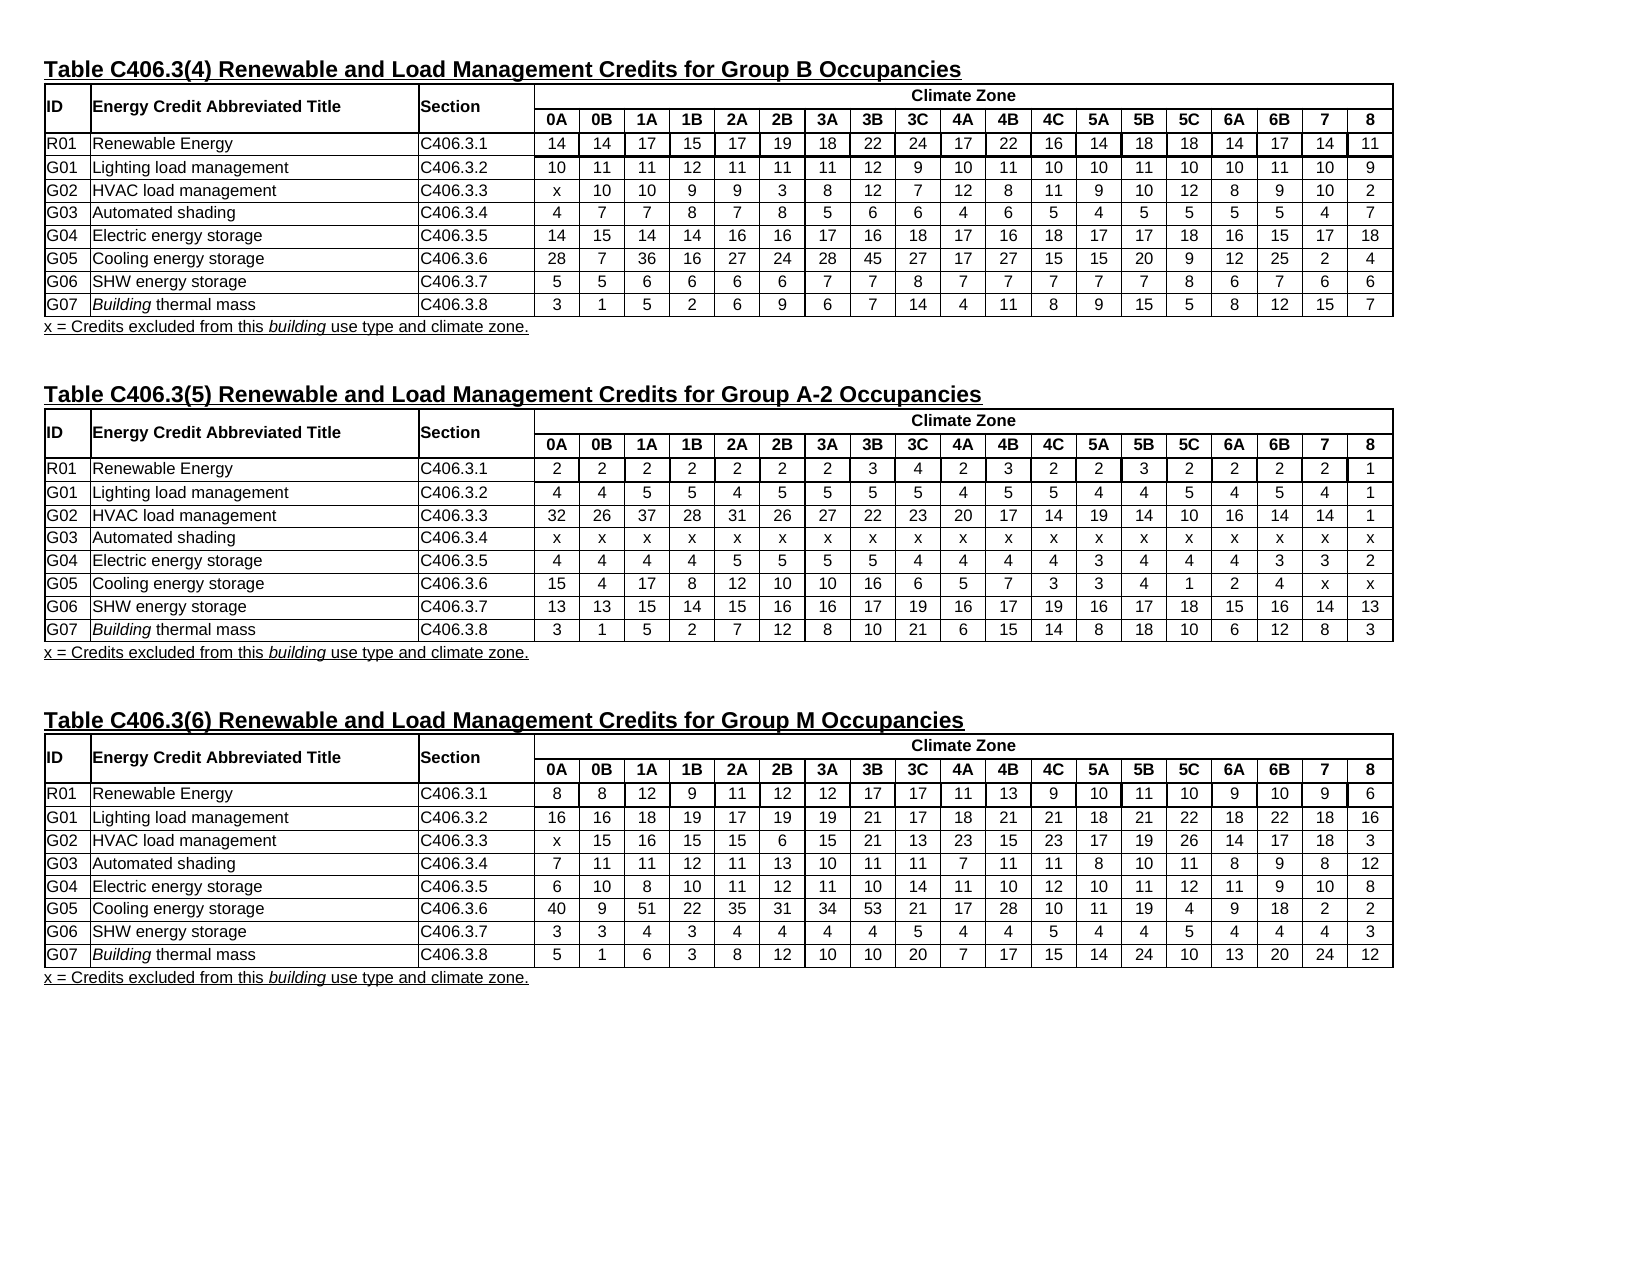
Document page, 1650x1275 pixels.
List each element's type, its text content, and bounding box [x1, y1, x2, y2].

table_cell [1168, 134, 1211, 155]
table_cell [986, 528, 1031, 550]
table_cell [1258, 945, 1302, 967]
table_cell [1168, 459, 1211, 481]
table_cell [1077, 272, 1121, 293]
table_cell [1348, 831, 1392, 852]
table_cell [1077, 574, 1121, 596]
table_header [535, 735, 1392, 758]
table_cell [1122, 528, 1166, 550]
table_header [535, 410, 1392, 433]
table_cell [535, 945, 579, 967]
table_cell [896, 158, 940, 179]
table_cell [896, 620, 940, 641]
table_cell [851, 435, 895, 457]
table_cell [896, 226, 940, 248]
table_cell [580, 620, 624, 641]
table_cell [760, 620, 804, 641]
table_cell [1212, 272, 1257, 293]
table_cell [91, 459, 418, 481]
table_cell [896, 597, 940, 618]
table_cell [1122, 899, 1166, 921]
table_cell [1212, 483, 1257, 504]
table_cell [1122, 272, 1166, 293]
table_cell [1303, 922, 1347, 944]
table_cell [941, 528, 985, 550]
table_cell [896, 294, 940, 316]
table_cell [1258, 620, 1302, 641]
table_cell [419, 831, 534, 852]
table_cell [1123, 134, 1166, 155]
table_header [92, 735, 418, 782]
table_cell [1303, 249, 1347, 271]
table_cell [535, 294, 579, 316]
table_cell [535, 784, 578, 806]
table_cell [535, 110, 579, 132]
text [44, 317, 1564, 336]
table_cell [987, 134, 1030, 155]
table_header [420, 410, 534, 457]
text x = Credits excluded from this building use type and climate zone. [44, 642, 1564, 662]
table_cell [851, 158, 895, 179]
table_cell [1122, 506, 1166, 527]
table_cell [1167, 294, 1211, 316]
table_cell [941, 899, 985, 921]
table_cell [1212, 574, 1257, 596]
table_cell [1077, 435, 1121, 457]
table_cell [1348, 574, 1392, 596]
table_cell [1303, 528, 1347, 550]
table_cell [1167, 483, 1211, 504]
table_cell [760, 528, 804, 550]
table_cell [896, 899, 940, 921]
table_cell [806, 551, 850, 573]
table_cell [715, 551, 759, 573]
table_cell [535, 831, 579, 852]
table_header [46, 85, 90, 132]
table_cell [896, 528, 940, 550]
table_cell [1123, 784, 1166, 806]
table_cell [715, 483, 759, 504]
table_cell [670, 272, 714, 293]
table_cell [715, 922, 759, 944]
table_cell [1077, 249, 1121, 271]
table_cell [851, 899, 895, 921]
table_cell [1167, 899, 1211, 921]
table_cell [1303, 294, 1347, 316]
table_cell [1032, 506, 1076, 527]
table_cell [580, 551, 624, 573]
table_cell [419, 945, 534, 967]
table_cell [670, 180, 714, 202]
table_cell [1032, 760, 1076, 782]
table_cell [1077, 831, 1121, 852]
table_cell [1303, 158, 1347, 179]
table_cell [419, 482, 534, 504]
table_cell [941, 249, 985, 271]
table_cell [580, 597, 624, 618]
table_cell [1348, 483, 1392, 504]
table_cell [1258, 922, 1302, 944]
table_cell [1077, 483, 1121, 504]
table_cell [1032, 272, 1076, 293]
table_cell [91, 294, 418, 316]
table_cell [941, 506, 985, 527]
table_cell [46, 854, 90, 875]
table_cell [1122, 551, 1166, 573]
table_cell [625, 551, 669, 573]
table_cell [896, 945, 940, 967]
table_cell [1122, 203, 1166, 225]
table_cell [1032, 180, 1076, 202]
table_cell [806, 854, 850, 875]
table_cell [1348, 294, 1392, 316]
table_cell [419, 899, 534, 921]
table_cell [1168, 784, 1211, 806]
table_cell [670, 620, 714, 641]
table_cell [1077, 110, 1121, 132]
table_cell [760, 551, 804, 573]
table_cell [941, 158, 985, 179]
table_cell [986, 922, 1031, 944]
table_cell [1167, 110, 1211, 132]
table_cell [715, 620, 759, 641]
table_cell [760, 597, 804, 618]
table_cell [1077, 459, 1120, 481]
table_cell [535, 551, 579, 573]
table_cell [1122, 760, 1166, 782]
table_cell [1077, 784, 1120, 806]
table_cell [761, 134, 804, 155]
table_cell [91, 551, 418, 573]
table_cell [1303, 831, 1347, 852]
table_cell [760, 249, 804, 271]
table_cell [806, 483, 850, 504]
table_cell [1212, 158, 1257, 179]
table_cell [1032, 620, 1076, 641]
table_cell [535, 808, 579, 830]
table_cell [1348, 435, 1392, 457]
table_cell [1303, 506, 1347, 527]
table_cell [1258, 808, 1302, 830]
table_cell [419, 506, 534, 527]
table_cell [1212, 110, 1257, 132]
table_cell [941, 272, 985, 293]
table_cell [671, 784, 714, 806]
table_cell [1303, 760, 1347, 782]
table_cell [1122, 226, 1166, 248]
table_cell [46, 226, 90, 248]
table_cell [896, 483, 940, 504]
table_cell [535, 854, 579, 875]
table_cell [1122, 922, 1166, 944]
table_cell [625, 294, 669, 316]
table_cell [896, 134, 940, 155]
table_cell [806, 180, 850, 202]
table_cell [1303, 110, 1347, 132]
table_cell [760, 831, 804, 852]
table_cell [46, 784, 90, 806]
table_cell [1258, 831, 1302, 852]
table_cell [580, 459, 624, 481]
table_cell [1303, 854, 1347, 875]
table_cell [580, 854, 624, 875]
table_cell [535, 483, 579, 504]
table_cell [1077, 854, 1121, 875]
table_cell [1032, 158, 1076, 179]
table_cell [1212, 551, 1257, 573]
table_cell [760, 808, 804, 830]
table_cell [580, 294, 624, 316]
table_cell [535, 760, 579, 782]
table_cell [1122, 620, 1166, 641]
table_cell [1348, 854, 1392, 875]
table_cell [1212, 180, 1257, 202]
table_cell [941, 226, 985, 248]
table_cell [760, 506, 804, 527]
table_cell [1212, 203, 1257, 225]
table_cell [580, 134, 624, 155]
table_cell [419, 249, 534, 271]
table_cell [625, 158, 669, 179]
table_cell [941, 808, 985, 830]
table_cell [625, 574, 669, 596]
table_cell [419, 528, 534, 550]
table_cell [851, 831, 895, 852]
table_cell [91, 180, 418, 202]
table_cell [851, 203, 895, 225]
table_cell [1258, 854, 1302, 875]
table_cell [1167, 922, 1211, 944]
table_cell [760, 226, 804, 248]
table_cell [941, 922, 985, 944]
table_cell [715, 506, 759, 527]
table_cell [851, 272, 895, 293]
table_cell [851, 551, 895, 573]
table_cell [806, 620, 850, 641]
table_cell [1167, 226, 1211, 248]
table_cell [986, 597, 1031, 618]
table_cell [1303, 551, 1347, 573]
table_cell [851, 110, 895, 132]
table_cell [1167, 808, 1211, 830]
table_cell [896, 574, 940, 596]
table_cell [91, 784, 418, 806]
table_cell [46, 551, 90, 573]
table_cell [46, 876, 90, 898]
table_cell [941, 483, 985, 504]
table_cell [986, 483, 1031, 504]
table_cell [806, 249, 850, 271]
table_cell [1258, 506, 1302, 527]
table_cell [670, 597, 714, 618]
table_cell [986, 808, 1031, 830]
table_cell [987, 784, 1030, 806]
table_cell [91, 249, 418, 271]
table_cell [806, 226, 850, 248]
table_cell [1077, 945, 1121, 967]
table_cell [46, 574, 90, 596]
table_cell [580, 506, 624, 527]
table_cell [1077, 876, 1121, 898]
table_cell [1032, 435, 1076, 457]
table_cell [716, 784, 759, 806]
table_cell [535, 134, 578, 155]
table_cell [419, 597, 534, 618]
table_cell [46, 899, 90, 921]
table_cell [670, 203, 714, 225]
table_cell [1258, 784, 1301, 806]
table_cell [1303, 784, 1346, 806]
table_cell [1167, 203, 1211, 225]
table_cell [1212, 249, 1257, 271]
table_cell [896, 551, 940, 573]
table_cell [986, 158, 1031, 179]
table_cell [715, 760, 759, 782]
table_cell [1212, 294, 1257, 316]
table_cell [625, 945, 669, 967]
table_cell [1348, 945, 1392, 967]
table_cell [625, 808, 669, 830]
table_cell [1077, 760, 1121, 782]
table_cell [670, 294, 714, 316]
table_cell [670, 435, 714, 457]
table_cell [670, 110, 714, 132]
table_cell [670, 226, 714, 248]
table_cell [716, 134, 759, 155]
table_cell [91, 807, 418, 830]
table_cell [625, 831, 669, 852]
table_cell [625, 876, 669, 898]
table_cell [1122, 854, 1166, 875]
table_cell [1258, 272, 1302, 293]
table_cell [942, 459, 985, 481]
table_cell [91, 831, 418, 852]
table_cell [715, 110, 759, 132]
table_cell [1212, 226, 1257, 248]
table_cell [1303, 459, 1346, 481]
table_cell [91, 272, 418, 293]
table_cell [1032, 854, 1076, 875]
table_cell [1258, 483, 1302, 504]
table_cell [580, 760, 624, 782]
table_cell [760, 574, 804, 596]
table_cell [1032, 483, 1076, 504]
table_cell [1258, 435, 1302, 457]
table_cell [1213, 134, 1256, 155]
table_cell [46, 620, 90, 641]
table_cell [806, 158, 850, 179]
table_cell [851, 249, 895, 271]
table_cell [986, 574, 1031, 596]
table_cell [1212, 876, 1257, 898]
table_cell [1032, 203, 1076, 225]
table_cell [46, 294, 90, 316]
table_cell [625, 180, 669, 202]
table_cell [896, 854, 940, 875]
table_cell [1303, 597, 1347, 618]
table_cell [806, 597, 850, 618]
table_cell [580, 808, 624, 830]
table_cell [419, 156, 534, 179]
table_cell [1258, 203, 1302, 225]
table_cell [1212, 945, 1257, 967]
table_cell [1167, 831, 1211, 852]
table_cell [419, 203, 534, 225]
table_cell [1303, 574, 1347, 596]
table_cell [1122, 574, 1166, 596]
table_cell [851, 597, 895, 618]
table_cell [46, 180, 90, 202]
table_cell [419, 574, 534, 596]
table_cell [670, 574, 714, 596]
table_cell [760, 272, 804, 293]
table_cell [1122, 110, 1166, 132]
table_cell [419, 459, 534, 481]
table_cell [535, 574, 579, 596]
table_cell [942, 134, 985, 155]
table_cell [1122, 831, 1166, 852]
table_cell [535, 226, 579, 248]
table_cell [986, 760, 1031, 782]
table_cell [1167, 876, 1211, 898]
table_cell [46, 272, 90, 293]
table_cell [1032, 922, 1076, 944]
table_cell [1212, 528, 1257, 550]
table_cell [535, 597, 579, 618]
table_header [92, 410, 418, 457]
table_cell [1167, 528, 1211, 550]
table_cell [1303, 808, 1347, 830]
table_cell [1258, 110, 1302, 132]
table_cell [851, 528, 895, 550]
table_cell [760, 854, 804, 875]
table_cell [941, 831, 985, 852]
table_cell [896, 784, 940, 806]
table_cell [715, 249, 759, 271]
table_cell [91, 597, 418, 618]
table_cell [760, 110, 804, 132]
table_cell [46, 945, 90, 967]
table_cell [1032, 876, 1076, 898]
text Table C406.3(4) Renewable and Load Management Credits for Group B Occupancies [44, 56, 1564, 83]
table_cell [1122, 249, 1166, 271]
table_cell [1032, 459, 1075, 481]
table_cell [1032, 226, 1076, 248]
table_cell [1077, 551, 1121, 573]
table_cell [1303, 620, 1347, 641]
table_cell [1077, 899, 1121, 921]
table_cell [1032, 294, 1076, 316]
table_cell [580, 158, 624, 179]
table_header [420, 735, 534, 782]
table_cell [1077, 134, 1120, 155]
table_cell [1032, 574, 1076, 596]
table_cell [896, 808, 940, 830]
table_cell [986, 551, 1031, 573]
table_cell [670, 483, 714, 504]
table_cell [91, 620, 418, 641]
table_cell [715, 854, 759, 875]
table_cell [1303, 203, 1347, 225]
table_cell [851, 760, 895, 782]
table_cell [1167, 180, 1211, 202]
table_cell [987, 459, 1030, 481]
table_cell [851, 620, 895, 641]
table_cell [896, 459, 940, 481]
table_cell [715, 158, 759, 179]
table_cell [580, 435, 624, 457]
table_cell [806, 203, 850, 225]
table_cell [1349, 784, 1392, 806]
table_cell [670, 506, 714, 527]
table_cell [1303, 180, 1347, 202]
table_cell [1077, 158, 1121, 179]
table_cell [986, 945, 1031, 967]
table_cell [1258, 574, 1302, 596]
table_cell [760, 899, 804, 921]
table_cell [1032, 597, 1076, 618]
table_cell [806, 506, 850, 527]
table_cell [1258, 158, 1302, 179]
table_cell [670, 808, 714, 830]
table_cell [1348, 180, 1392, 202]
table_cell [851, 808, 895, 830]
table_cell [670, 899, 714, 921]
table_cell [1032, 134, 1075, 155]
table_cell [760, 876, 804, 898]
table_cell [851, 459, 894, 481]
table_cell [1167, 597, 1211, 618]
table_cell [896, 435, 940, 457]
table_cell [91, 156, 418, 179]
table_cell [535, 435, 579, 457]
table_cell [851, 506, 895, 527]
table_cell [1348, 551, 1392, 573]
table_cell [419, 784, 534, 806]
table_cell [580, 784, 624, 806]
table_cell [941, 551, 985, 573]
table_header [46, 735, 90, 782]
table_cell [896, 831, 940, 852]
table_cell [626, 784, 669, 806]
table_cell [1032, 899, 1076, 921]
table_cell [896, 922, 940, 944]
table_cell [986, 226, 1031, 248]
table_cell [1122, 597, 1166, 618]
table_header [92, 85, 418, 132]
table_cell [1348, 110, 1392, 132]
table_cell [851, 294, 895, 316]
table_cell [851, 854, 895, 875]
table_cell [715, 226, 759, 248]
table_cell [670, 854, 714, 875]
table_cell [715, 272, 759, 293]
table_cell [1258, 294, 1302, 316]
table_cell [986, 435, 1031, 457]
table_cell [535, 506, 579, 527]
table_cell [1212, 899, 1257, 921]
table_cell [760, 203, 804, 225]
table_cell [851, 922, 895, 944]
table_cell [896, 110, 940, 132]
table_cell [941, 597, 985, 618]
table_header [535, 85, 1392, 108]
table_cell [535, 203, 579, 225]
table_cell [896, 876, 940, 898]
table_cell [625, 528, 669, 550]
text Table C406.3(5) Renewable and Load Management Credits for Group A-2 Occupancies [44, 381, 1564, 408]
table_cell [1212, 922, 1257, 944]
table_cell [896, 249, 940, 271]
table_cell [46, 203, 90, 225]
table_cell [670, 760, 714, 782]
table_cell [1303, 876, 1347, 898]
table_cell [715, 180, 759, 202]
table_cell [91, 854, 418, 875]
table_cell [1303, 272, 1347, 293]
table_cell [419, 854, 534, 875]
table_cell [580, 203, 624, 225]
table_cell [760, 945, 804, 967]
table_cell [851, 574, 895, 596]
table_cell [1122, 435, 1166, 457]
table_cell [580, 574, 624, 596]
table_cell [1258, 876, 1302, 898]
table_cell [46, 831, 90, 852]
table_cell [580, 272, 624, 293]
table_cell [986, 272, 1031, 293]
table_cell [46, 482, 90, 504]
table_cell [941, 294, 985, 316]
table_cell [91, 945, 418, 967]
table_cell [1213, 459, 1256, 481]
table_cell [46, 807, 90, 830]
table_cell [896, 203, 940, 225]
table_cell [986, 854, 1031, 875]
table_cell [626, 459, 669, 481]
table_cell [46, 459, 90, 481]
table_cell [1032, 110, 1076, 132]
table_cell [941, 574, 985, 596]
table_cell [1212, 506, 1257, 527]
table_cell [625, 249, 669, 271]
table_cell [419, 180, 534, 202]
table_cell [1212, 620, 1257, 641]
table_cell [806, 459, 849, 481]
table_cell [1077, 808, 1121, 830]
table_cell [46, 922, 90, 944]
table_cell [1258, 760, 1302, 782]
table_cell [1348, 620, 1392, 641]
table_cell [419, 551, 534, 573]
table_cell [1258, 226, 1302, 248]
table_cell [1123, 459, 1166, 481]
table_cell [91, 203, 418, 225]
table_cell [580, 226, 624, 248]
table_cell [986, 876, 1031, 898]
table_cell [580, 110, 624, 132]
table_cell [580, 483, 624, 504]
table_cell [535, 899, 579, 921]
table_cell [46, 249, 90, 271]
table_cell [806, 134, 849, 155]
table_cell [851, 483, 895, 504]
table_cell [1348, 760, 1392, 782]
text Table C406.3(6) Renewable and Load Management Credits for Group M Occupancies [44, 707, 1564, 733]
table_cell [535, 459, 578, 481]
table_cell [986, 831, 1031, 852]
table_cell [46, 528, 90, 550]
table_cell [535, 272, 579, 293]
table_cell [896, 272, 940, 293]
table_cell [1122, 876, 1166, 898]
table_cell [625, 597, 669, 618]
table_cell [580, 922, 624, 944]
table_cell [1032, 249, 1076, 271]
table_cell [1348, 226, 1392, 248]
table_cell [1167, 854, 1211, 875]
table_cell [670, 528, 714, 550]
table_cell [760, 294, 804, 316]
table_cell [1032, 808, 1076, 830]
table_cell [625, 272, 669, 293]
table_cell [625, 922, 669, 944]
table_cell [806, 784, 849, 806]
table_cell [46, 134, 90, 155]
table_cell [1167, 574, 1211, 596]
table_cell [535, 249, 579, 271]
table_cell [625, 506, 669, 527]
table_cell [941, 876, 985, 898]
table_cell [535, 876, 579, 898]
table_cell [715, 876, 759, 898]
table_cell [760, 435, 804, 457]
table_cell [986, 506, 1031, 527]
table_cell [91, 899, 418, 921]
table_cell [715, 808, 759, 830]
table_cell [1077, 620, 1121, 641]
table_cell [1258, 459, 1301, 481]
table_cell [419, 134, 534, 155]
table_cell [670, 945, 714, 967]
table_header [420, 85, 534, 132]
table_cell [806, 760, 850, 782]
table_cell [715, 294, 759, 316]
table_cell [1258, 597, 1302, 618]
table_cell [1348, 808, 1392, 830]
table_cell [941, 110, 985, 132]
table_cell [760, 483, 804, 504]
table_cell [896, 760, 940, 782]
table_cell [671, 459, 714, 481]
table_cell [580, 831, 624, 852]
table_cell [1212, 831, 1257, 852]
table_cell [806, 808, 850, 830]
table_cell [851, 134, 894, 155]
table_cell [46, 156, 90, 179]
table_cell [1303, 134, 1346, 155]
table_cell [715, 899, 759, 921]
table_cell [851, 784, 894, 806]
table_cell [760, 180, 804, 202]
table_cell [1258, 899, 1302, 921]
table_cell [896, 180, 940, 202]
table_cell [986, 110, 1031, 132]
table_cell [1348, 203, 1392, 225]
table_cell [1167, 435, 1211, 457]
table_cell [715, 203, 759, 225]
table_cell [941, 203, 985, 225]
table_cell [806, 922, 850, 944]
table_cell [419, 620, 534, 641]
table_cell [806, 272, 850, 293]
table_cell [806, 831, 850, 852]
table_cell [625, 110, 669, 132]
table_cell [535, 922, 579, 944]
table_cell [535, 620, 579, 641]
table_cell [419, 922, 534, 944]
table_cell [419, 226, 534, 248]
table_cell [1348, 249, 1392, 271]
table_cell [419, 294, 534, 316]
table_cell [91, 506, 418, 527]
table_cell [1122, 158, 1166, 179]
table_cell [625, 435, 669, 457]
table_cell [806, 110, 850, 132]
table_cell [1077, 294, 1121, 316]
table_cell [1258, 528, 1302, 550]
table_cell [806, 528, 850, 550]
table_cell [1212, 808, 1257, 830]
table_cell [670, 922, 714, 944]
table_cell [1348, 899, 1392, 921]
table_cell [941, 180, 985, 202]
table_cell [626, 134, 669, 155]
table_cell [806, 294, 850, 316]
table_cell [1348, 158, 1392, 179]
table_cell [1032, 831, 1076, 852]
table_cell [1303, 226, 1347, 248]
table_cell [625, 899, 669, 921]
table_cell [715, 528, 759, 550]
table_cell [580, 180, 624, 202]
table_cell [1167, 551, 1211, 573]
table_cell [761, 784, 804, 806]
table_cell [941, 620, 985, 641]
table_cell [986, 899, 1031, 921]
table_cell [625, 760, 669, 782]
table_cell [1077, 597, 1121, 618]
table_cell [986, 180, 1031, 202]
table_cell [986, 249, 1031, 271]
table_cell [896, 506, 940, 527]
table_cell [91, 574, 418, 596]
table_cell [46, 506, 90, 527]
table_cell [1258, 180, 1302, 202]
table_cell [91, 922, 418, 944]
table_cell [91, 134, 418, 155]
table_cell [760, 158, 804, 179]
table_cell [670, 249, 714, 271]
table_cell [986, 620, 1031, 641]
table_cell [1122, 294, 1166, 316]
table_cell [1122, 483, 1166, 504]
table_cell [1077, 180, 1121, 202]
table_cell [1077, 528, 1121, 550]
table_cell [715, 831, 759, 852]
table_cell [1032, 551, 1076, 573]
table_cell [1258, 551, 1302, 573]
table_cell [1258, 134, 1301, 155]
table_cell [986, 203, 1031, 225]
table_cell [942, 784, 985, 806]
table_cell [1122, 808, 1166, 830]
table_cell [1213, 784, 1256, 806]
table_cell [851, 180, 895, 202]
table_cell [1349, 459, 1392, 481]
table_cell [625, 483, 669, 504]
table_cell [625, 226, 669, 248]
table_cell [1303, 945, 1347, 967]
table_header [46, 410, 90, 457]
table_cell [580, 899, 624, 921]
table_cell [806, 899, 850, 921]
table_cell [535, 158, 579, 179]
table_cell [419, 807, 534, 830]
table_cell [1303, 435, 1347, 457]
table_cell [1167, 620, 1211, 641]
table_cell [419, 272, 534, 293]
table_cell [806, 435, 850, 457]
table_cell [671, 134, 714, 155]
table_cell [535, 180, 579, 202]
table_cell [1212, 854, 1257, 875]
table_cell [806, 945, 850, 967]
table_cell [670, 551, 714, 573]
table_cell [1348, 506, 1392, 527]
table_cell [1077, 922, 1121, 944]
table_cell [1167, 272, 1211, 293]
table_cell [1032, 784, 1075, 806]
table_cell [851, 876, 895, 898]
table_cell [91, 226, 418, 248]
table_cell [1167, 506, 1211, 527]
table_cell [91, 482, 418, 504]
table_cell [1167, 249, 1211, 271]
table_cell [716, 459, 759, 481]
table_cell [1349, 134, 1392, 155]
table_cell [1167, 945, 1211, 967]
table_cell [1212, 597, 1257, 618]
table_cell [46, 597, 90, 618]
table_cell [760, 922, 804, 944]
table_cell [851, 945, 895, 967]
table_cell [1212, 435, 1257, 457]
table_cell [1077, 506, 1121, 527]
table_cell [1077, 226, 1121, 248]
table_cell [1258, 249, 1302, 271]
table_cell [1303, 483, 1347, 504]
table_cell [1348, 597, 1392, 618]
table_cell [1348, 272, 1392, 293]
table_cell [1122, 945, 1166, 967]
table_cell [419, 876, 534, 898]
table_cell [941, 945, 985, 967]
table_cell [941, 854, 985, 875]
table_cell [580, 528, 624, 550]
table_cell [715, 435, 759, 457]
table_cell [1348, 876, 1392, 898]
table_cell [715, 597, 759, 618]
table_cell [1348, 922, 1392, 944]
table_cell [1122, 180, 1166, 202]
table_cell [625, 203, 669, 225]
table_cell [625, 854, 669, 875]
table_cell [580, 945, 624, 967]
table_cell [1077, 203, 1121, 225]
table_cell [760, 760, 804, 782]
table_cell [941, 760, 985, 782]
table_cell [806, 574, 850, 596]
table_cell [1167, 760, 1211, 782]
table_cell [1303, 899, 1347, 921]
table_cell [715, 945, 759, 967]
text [44, 968, 1564, 987]
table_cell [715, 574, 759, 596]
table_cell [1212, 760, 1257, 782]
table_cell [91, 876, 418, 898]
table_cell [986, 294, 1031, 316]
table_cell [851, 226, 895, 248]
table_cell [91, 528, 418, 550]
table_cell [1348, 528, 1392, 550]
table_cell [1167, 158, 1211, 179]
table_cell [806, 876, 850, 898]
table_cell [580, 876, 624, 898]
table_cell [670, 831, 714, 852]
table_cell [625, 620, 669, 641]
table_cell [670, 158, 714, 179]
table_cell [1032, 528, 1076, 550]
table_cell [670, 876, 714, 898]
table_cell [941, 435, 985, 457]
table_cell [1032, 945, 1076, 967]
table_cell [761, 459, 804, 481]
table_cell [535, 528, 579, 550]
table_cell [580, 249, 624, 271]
